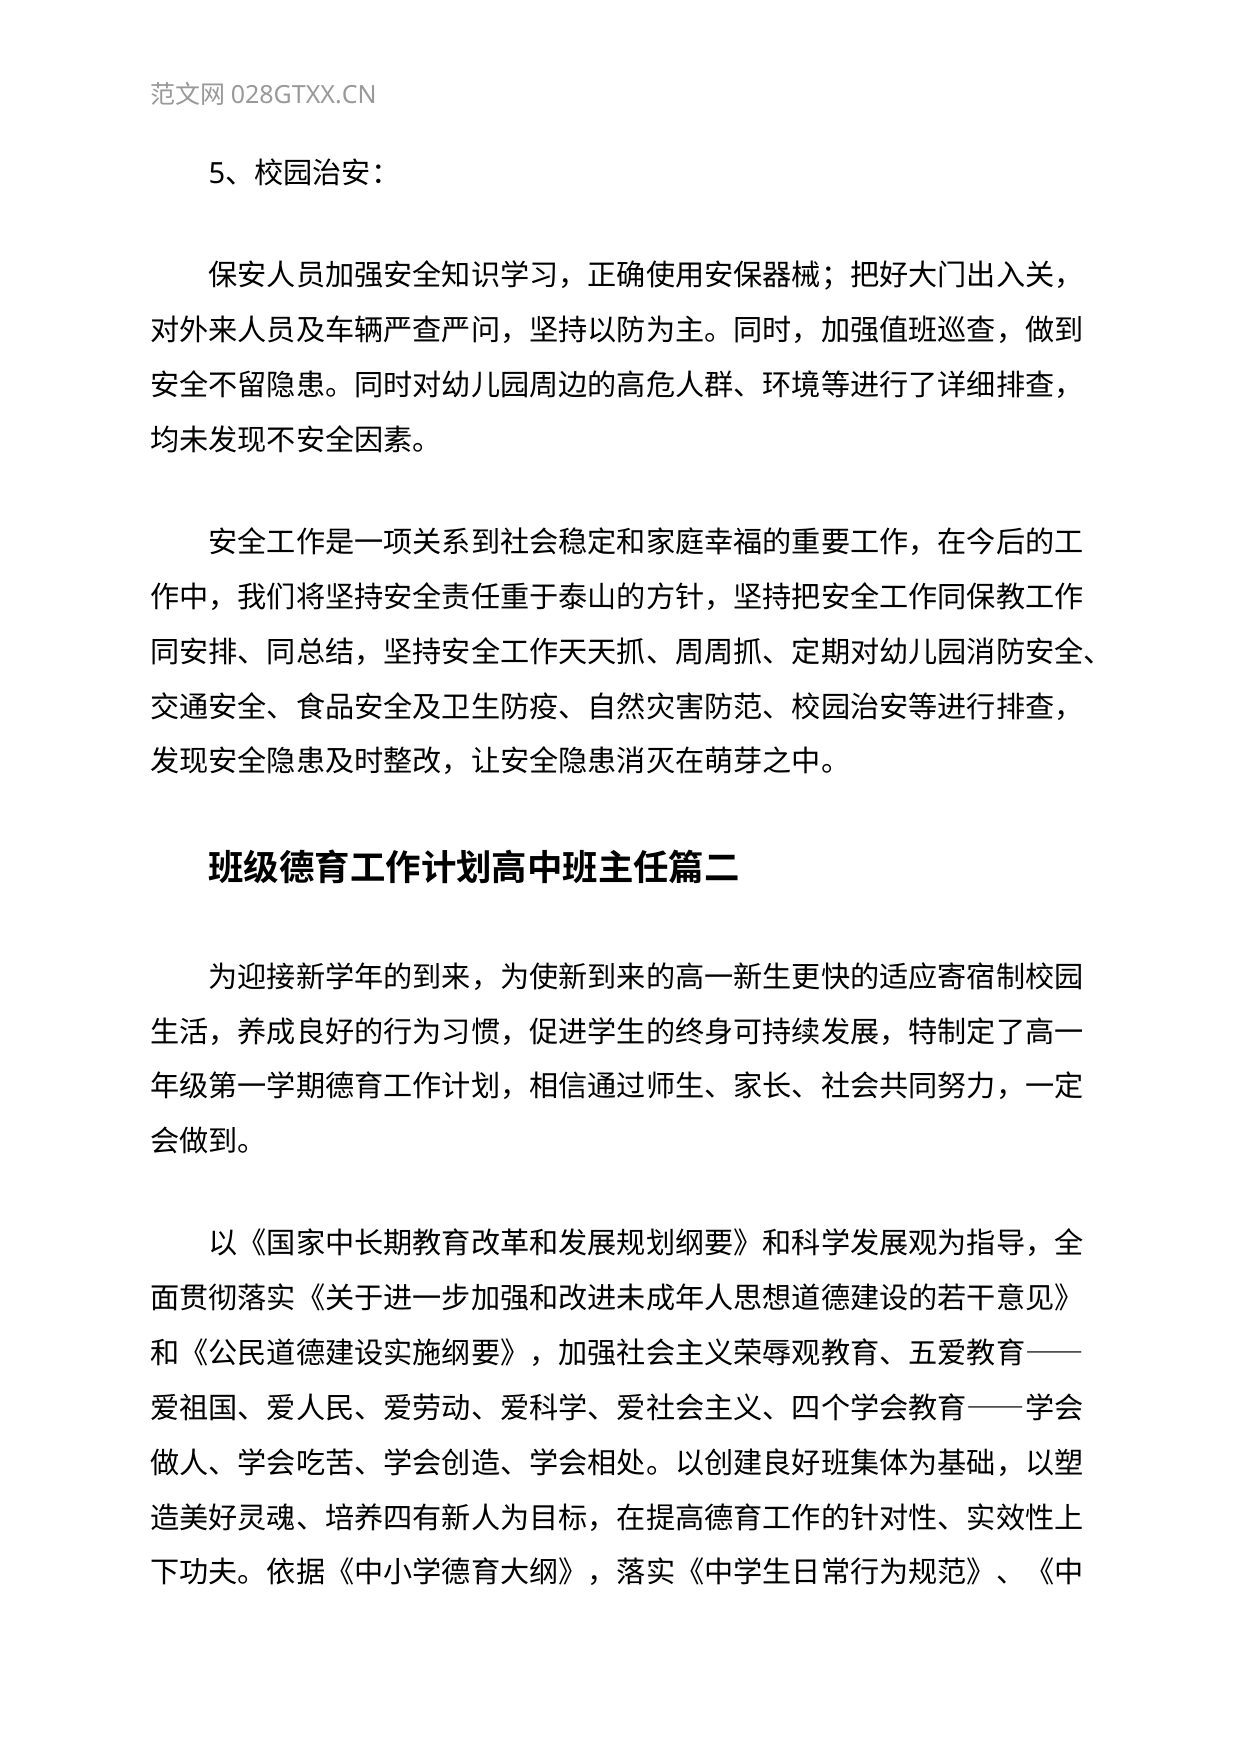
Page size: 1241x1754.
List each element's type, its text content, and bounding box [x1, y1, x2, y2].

text 班级德育工作计划高中班主任篇二 [150, 840, 1090, 891]
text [150, 1220, 1090, 1591]
text 5、校园治安： [150, 150, 1090, 192]
text 保安人员加强安全知识学习，正确使用安保器械；把好大门出入关，对外来人员及车辆严查严问，坚持以防为主。同时，加强值班巡查，做到安全不留隐患。同时对幼儿园周边的高危人群、环境等进行了详细排查，均未发现不安全因素。 [150, 252, 1090, 459]
text 安全工作是一项关系到社会稳定和家庭幸福的重要工作，在今后的工作中，我们将坚持安全责任重于泰山的方针，坚持把安全工作同保教工作同安排、同总结，坚持安全工作天天抓、周周抓、定期对幼儿园消防安全、交通安全、食品安全及卫生防疫、自然灾害防范、校园治安等进行排查，发现安全隐患及时整改，让安全隐患消灭在萌芽之中。 [150, 518, 1090, 780]
text 为迎接新学年的到来，为使新到来的高一新生更快的适应寄宿制校园生活，养成良好的行为习惯，促进学生的终身可持续发展，特制定了高一年级第一学期德育工作计划，相信通过师生、家长、社会共同努力，一定会做到。 [150, 953, 1090, 1160]
